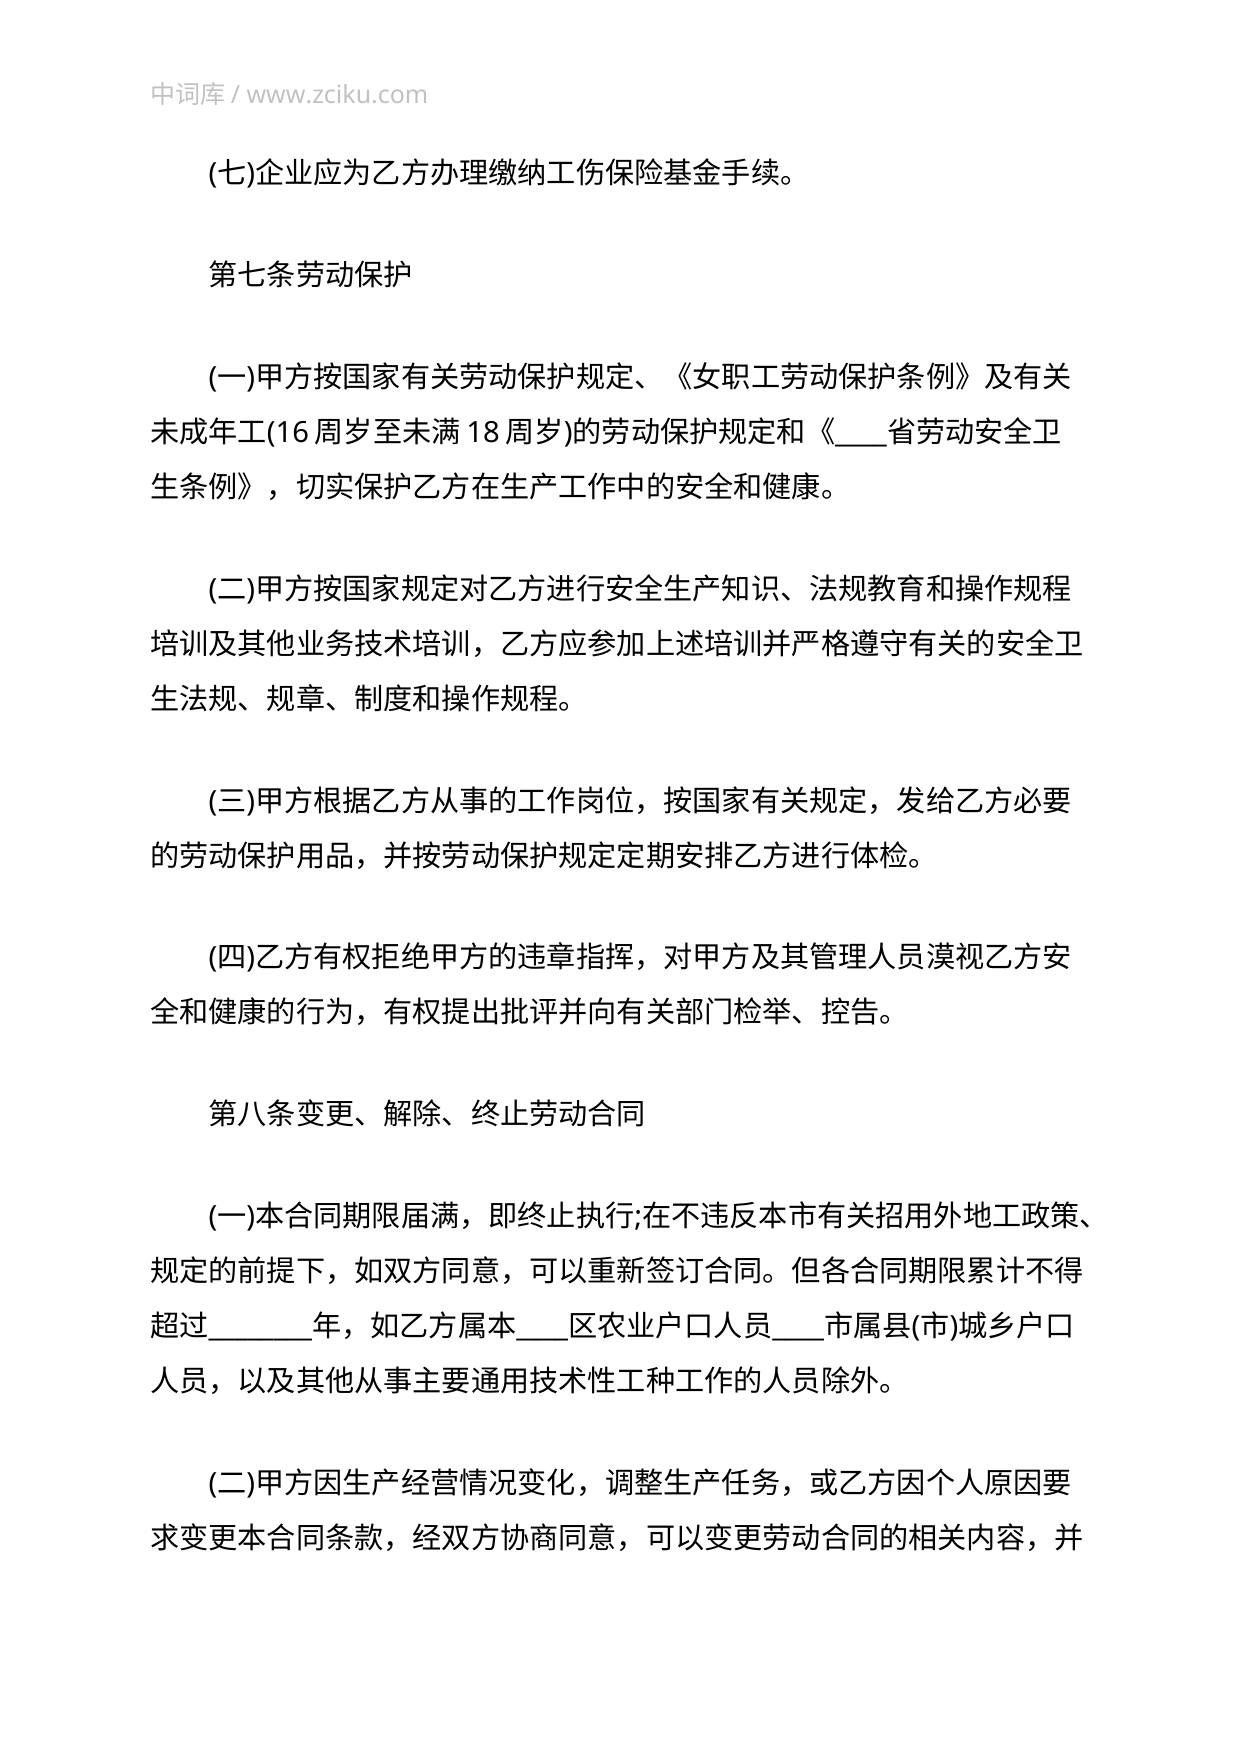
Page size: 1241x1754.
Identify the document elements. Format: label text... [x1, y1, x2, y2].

text (四)乙方有权拒绝甲方的违章指挥，对甲方及其管理人员漠视乙方安全和健康的行为，有权提出批评并向有关部门检举、控告。 [150, 934, 1090, 1031]
text 第八条变更、解除、终止劳动合同 [150, 1091, 1090, 1133]
text (二)甲方按国家规定对乙方进行安全生产知识、法规教育和操作规程培训及其他业务技术培训，乙方应参加上述培训并严格遵守有关的安全卫生法规、规章、制度和操作规程。 [150, 566, 1090, 718]
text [150, 1459, 1090, 1556]
text (七)企业应为乙方办理缴纳工伤保险基金手续。 [150, 150, 1090, 192]
text (一)本合同期限届满，即终止执行;在不违反本市有关招用外地工政策、规定的前提下，如双方同意，可以重新签订合同。但各合同期限累计不得超过________年，如乙方属本____区农业户口人员____市属县(市)城乡户口人员，以及其他从事主要通用技术性工种工作的人员除外。 [150, 1192, 1090, 1400]
text (一)甲方按国家有关劳动保护规定、《女职工劳动保护条例》及有关未成年工(16周岁至未满18周岁)的劳动保护规定和《____省劳动安全卫生条例》，切实保护乙方在生产工作中的安全和健康。 [150, 354, 1090, 506]
text 第七条劳动保护 [150, 252, 1090, 294]
text (三)甲方根据乙方从事的工作岗位，按国家有关规定，发给乙方必要的劳动保护用品，并按劳动保护规定定期安排乙方进行体检。 [150, 777, 1090, 874]
